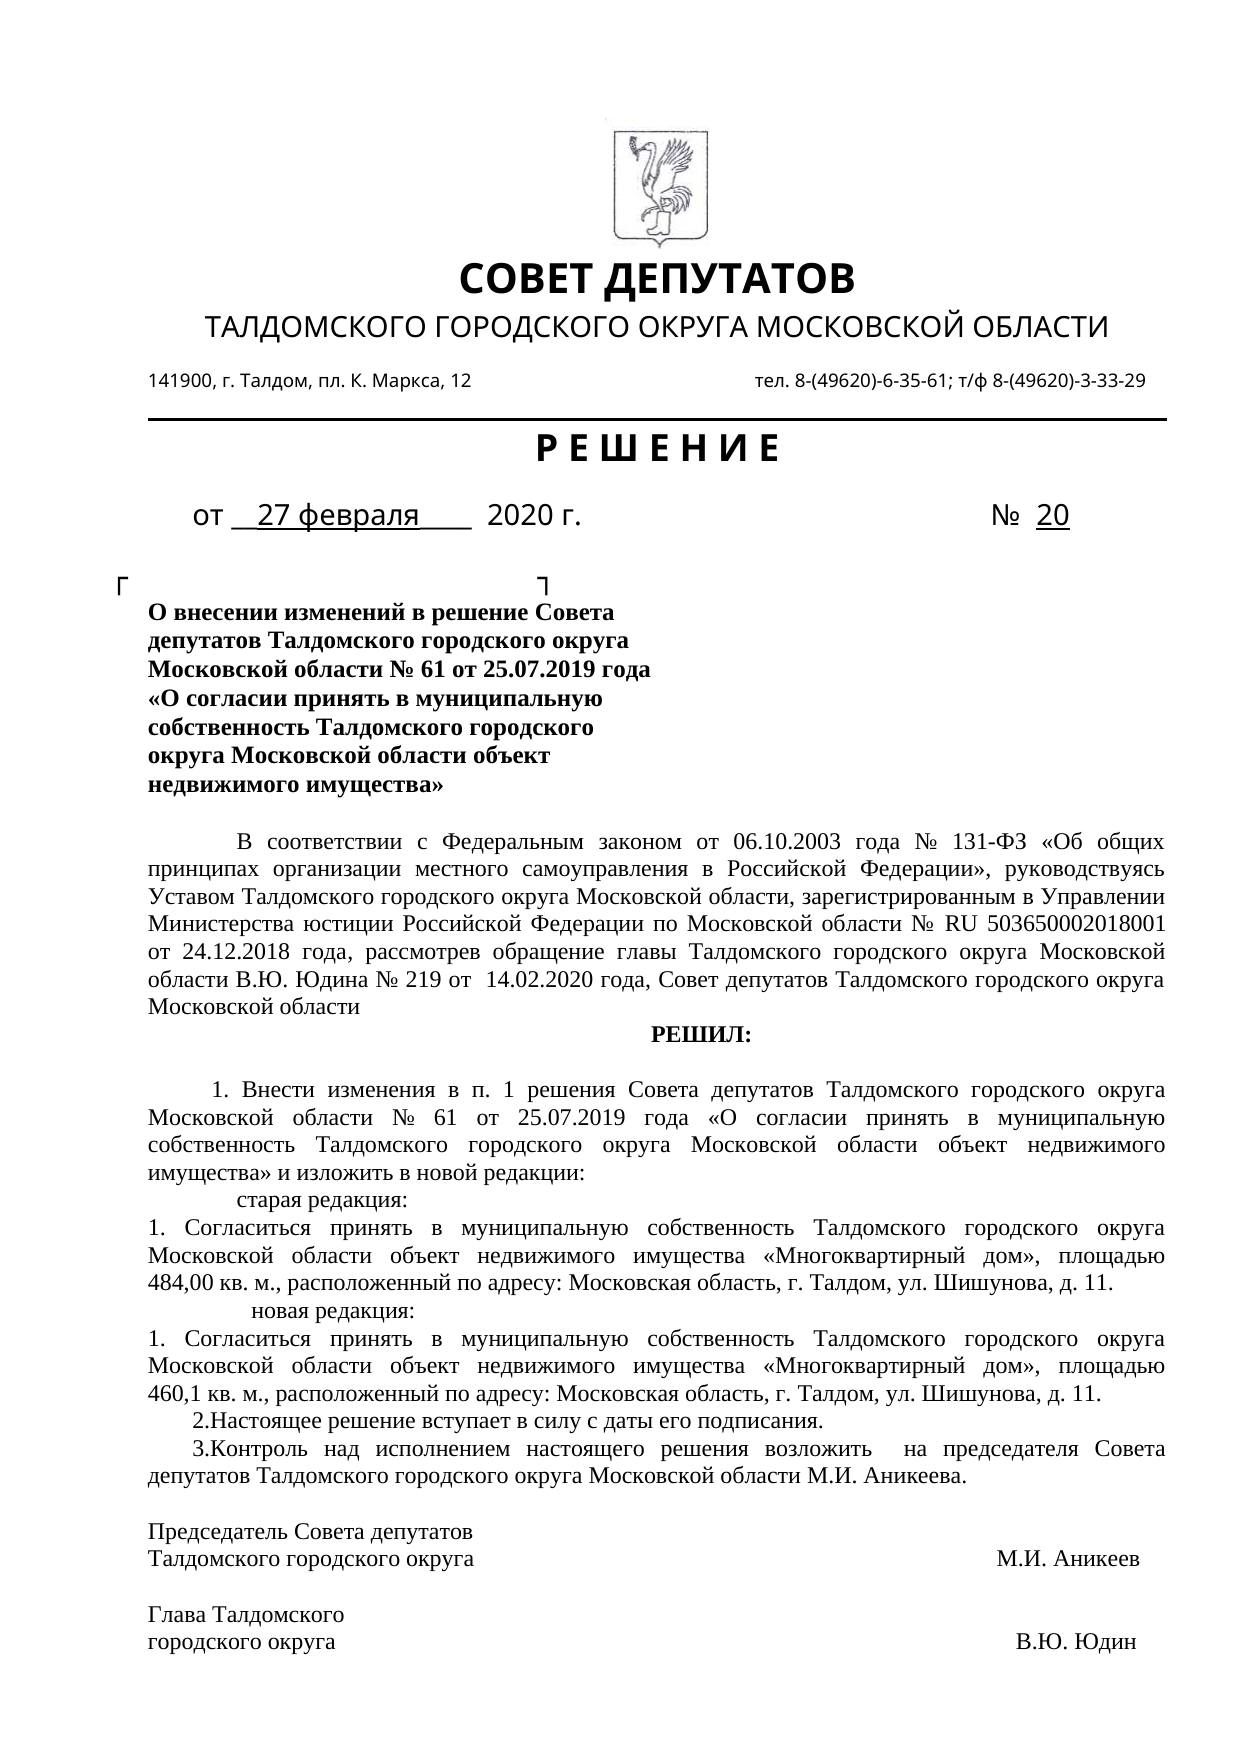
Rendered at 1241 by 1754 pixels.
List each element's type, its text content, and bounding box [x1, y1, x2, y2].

text Глава Талдомского [148, 1599, 1167, 1627]
text городского округа В.Ю. Юдин [148, 1627, 1167, 1655]
text новая редакция: [148, 1296, 1167, 1323]
text 1. Согласиться принять в муниципальную собственность Талдомского городского округа Московской области объект недвижимого имущества «Многоквартирный дом», площадью 484,00 кв. м., расположенный по адресу: Московская область, г. Талдом, ул. Шишунова, д. 11. [148, 1213, 1167, 1296]
text 1. Внести изменения в п. 1 решения Совета депутатов Талдомского городского округа Московской области № 61 от 25.07.2019 года «О согласии принять в муниципальную собственность Талдомского городского округа Московской области объект недвижимого имущества» и изложить в новой редакции: [148, 1075, 1167, 1186]
text «О согласии принять в муниципальную [148, 683, 1167, 712]
text 3.Контроль над исполнением настоящего решения возложить на председателя Совета депутатов Талдомского городского округа Московской области М.И. Аникеева. [148, 1434, 1167, 1489]
text ТАЛДОМСКОГО ГОРОДСКОГО ОКРУГА МОСКОВСКОЙ ОБЛАСТИ [148, 306, 1167, 346]
text Московской области № 61 от 25.07.2019 года [148, 654, 1167, 683]
text 1. Согласиться принять в муниципальную собственность Талдомского городского округа Московской области объект недвижимого имущества «Многоквартирный дом», площадью 460,1 кв. м., расположенный по адресу: Московская область, г. Талдом, ул. Шишунова, д. 11. [148, 1323, 1167, 1406]
text СОВЕТ ДЕПУТАТОВ [148, 249, 1167, 306]
text недвижимого имущества» [148, 769, 1167, 798]
picture [604, 118, 710, 250]
text от __27 февраля____ 2020 г. № 20 [148, 494, 1167, 534]
text Р Е Ш Е Н И Е [148, 421, 1167, 472]
text РЕШИЛ: [148, 1020, 1167, 1047]
text В соответствии с Федеральным законом от 06.10.2003 года № 131-ФЗ «Об общих принципах организации местного самоуправления в Российской Федерации», руководствуясь Уставом Талдомского городского округа Московской области, зарегистрированным в Управлении Министерства юстиции Российской Федерации по Московской области № RU 503650002018001 от 24.12.2018 года, рассмотрев обращение главы Талдомского городского округа Московской области В.Ю. Юдина № 219 от 14.02.2020 года, Совет депутатов Талдомского городского округа Московской области [148, 827, 1167, 882]
text старая редакция: [148, 1186, 1167, 1213]
text О внесении изменений в решение Совета [148, 597, 1167, 625]
text собственность Талдомского городского [148, 712, 1167, 740]
text депутатов Талдомского городского округа [148, 625, 1167, 654]
text Председатель Совета депутатов [148, 1517, 1167, 1544]
text Талдомского городского округа М.И. Аникеев [148, 1544, 1167, 1572]
text 141900, г. Талдом, пл. К. Маркса, 12 тел. 8-(49620)-6-35-61; т/ф 8-(49620)-3-33-29 [148, 369, 1167, 392]
text ┌ ┐ [110, 557, 1167, 597]
text округа Московской области объект [148, 740, 1167, 769]
text 2.Настоящее решение вступает в силу с даты его подписания. [148, 1406, 1167, 1434]
text В соответствии с Федеральным законом от 06.10.2003 года № 131-ФЗ «Об общих принципах организации местного самоуправления в Российской Федерации», руководствуясь Уставом Талдомского городского округа Московской области, зарегистрированным в Управлении Министерства юстиции Российской Федерации по Московской области № RU 503650002018001 от 24.12.2018 года, рассмотрев обращение главы Талдомского городского округа Московской области В.Ю. Юдина № 219 от 14.02.2020 года, Совет депутатов Талдомского городского округа Московской области [148, 909, 1167, 1020]
